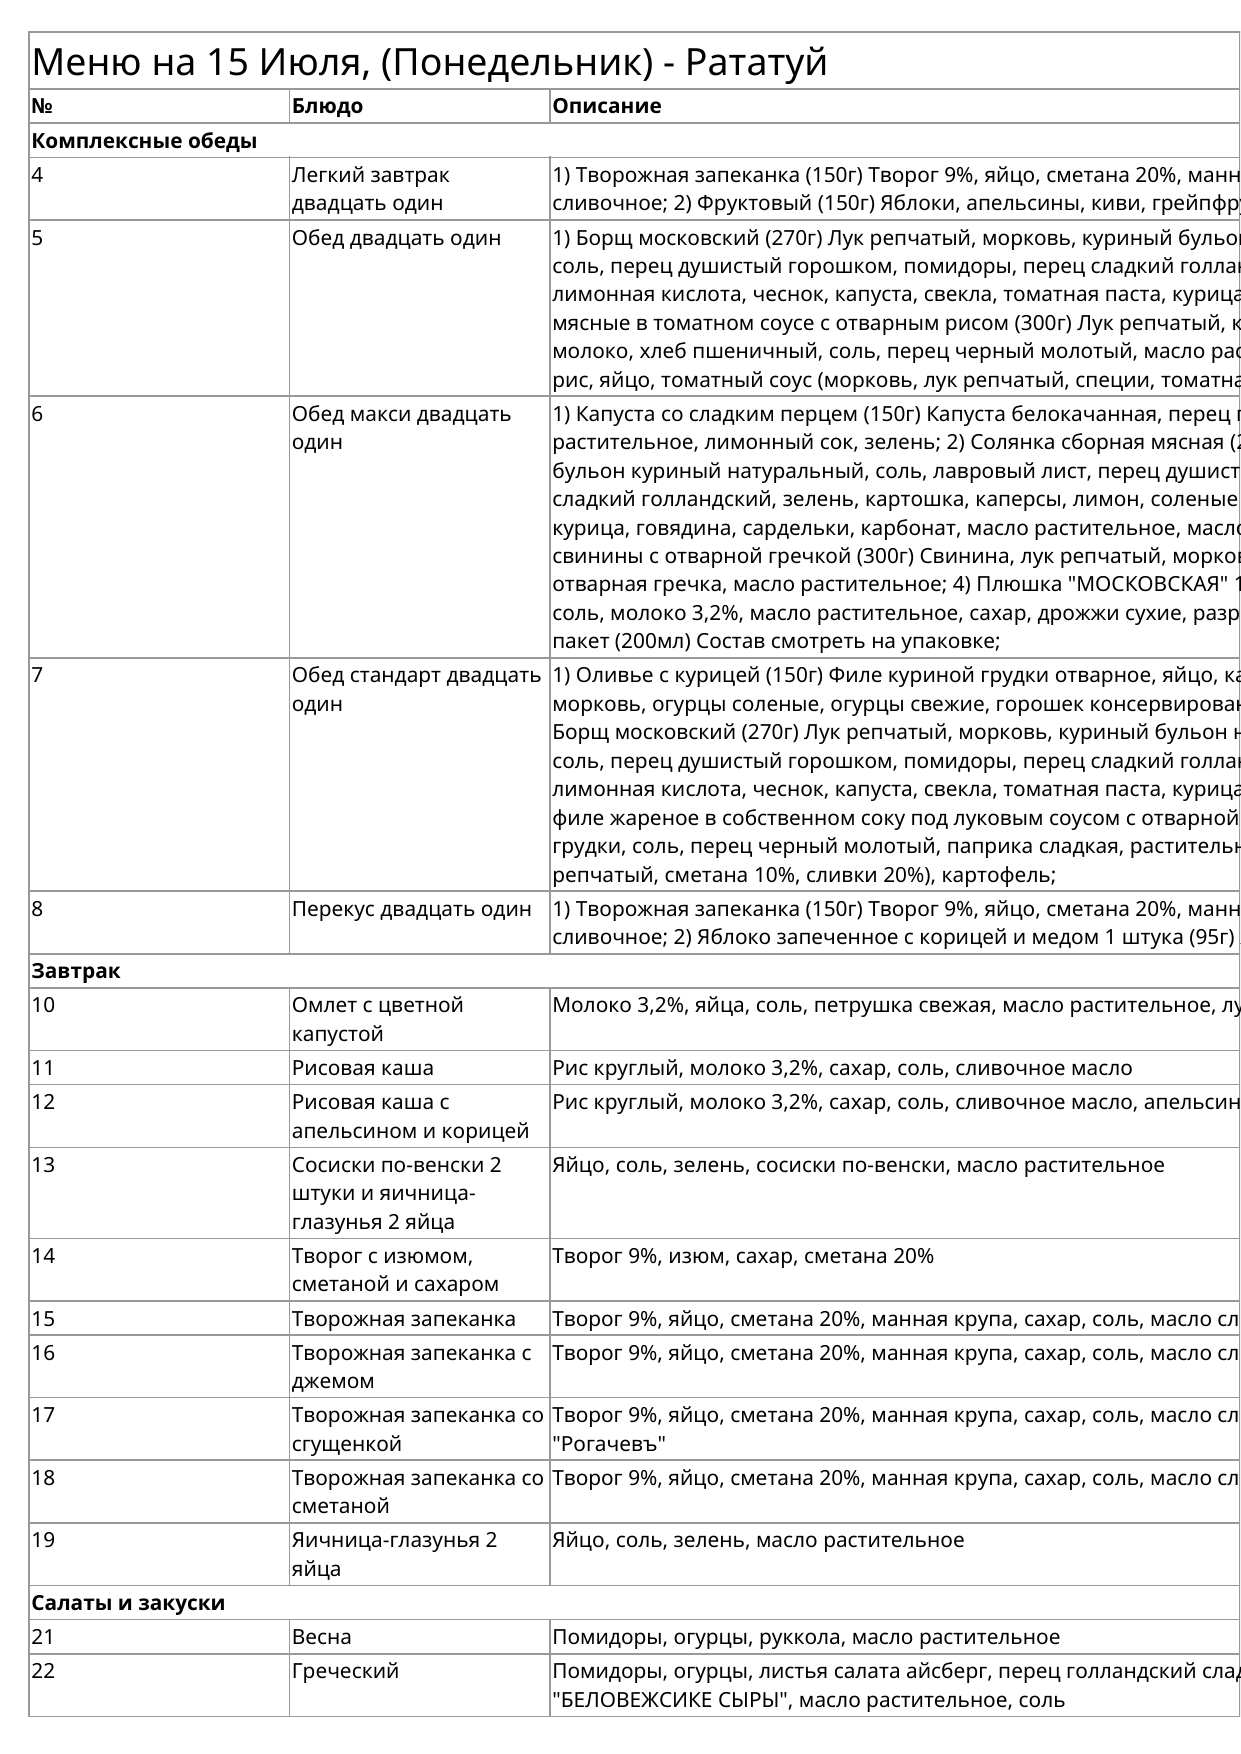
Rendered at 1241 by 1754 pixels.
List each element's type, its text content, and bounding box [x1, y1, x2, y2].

table_cell 22 [30, 1655, 289, 1716]
table_cell 6 [30, 397, 289, 657]
table_cell 12 [30, 1085, 289, 1146]
table_cell Творог 9%, яйцо, сметана 20%, манная крупа, сахар, соль, масло сливочное [551, 1302, 1239, 1334]
table_cell 21 [30, 1620, 289, 1653]
table_cell 1) Творожная запеканка (150г) Творог 9%, яйцо, сметана 20%, манная крупа, сахар, соль, масло сливочное; 2) Яблоко запеченное с корицей и медом 1 штука (95г) Яблоко, корица, мед; [551, 892, 1239, 953]
table_cell Творожная запеканка со сгущенкой [290, 1398, 549, 1459]
table_cell 5 [30, 221, 289, 395]
table_cell 1) Творожная запеканка (150г) Творог 9%, яйцо, сметана 20%, манная крупа, сахар, соль, масло сливочное; 2) Фруктовый (150г) Яблоки, апельсины, киви, грейпфрут и фрукты или ягоды по сезону; [551, 158, 1239, 219]
table_cell Яйцо, соль, зелень, масло растительное [551, 1524, 1239, 1584]
table_cell 15 [30, 1302, 289, 1334]
table_header Меню на 15 Июля, (Понедельник) - Рататуй [30, 33, 1239, 88]
table_cell 11 [30, 1051, 289, 1084]
table_cell Яйцо, соль, зелень, сосиски по-венски, масло растительное [551, 1148, 1239, 1237]
table_cell 4 [30, 158, 289, 219]
table_cell 17 [30, 1398, 289, 1459]
table_cell Комплексные обеды [30, 124, 1239, 156]
table_cell Легкий завтрак двадцать один [290, 158, 549, 219]
table_cell 8 [30, 892, 289, 953]
table_cell 19 [30, 1524, 289, 1584]
table_cell 13 [30, 1148, 289, 1237]
table_cell Молоко 3,2%, яйца, соль, петрушка свежая, масло растительное, лук репчатый, цветная капуста [551, 989, 1239, 1049]
table_cell Омлет с цветной капустой [290, 989, 549, 1049]
table_cell Рисовая каша [290, 1051, 549, 1084]
table_cell Рисовая каша c апельсином и корицей [290, 1085, 549, 1146]
table_cell Помидоры, огурцы, листья салата айсберг, перец голландский сладкий, маслины, брынза "БЕЛОВЕЖСИКЕ СЫРЫ", масло растительное, соль [551, 1655, 1239, 1716]
table_cell Завтрак [30, 955, 1239, 987]
table_cell 16 [30, 1336, 289, 1397]
table_cell Творог 9%, яйцо, сметана 20%, манная крупа, сахар, соль, масло сливочное, джем [551, 1336, 1239, 1397]
table_cell Обед стандарт двадцать один [290, 659, 549, 890]
table_cell Греческий [290, 1655, 549, 1716]
table_cell Перекус двадцать один [290, 892, 549, 953]
table_cell № [30, 90, 289, 122]
table_cell Творог 9%, изюм, сахар, сметана 20% [551, 1239, 1239, 1300]
table_cell 18 [30, 1461, 289, 1522]
table_cell Творог 9%, яйцо, сметана 20%, манная крупа, сахар, соль, масло сливочное, сгущенное молоко "Рогачевъ" [551, 1398, 1239, 1459]
table_cell 1) Борщ московский (270г) Лук репчатый, морковь, куриный бульон натуральный, лавровый лист, соль, перец душистый горошком, помидоры, перец сладкий голландский, зелень свежая, картошка, лимонная кислота, чеснок, капуста, свекла, томатная паста, курица, масло растительное; 2) Ёжики мясные в томатном соусе с отварным рисом (300г) Лук репчатый, курица, свинина, говядина, молоко, хлеб пшеничный, соль, перец черный молотый, масло растительное, зелень, отварной рис, яйцо, томатный соус (морковь, лук репчатый, специи, томатная паста), отварной рис; [551, 221, 1239, 395]
table_cell Рис круглый, молоко 3,2%, сахар, соль, сливочное масло [551, 1051, 1239, 1084]
table_cell 14 [30, 1239, 289, 1300]
table_cell Яичница-глазунья 2 яйца [290, 1524, 549, 1584]
table_cell Творожная запеканка со сметаной [290, 1461, 549, 1522]
table_cell Творожная запеканка с джемом [290, 1336, 549, 1397]
table_cell Салаты и закуски [30, 1586, 1239, 1619]
table_cell Творожная запеканка [290, 1302, 549, 1334]
table_cell Обед двадцать один [290, 221, 549, 395]
table_cell Помидоры, огурцы, руккола, масло растительное [551, 1620, 1239, 1653]
table_cell Творог с изюмом, сметаной и сахаром [290, 1239, 549, 1300]
table_cell 10 [30, 989, 289, 1049]
table_cell Сосиски по-венски 2 штуки и яичница-глазунья 2 яйца [290, 1148, 549, 1237]
table_cell Описание [551, 90, 1239, 122]
table_cell Творог 9%, яйцо, сметана 20%, манная крупа, сахар, соль, масло сливочное [551, 1461, 1239, 1522]
table_cell 1) Оливье с курицей (150г) Филе куриной грудки отварное, яйцо, картофель, лук репчатый, морковь, огурцы соленые, огурцы свежие, горошек консервированный, лук репчатый, майонез; 2) Борщ московский (270г) Лук репчатый, морковь, куриный бульон натуральный, лавровый лист, соль, перец душистый горошком, помидоры, перец сладкий голландский, зелень свежая, картошка, лимонная кислота, чеснок, капуста, свекла, томатная паста, курица, масло растительное; 3) Куриное филе жареное в собственном соку под луковым соусом с отварной картошкой (260г) Филе куриной грудки, соль, перец черный молотый, паприка сладкая, растительное масло, соус (лук фри репчатый, сметана 10%, сливки 20%), картофель; [551, 659, 1239, 890]
table_cell Блюдо [290, 90, 549, 122]
table_cell 1) Капуста со сладким перцем (150г) Капуста белокачанная, перец голландский сладкий, масло растительное, лимонный сок, зелень; 2) Солянка сборная мясная (270г) Лук репчатый, морковь, бульон куриный натуральный, соль, лавровый лист, перец душистый горошком, помидоры, перец сладкий голландский, зелень, картошка, каперсы, лимон, соленые огурцы, маслины, томаты, курица, говядина, сардельки, карбонат, масло растительное, масло растительное; 3) Поджарка из свинины с отварной гречкой (300г) Свинина, лук репчатый, морковь, специи, томатная паста, отварная гречка, масло растительное; 4) Плюшка "МОСКОВСКАЯ" 1 штука (80г) Мука "МАКФА", яйцо, соль, молоко 3,2%, масло растительное, сахар, дрожжи сухие, разрыхлитель; 5) Фруктовый сок 1 пакет (200мл) Состав смотреть на упаковке; [551, 397, 1239, 657]
table_cell Обед макси двадцать один [290, 397, 549, 657]
table_cell Рис круглый, молоко 3,2%, сахар, соль, сливочное масло, апельсин свежий, корица молотая [551, 1085, 1239, 1146]
table_cell 7 [30, 659, 289, 890]
table_cell Весна [290, 1620, 549, 1653]
